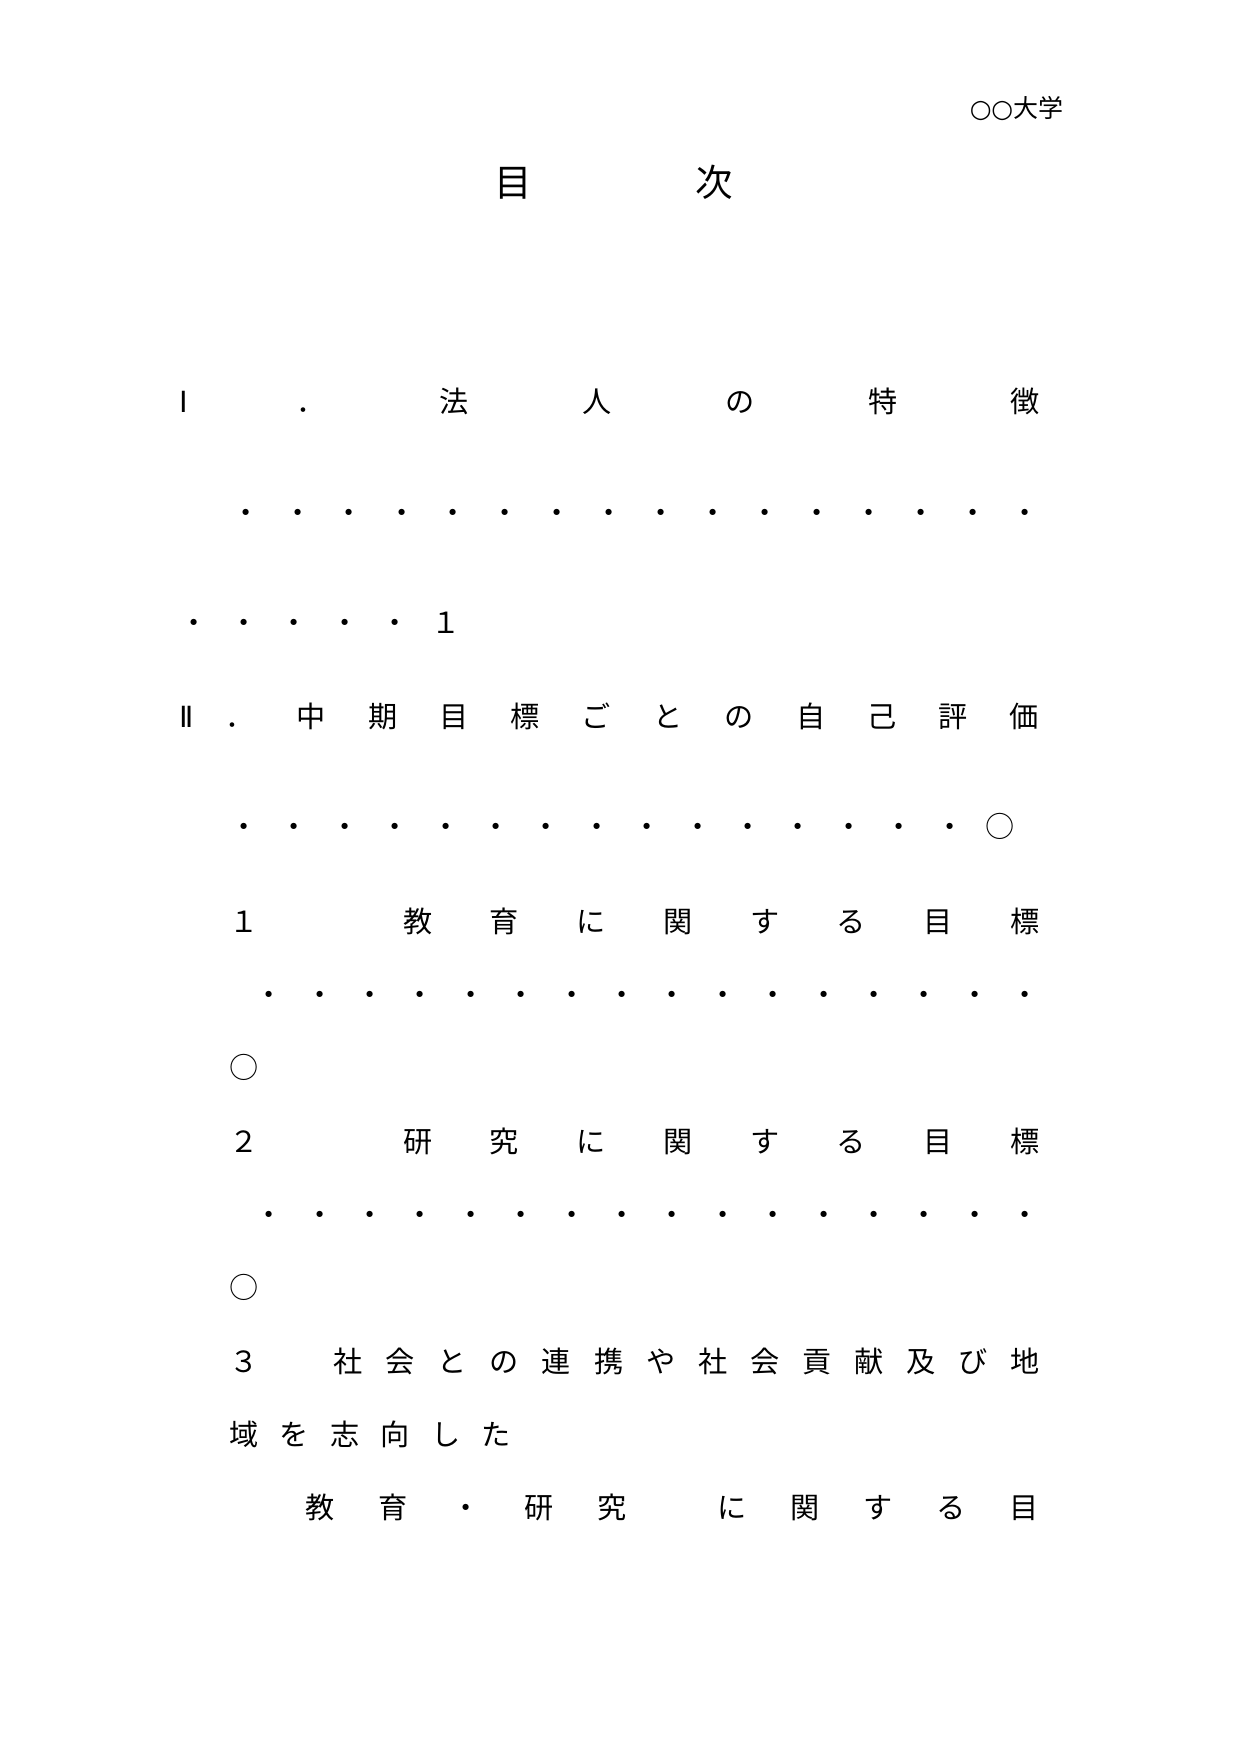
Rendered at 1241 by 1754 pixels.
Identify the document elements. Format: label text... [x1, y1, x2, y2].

text Ⅱ．中期目標ごとの自己評価 ・・・・・・・・・・・・・・・ [179, 678, 1061, 861]
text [223, 1469, 1061, 1543]
text １ 教育に関する目標 ・・・・・・・・・・・・・・・・ [223, 883, 1061, 1103]
text Ⅰ．法人の特徴 ・・・・・・・・・・・・・・・・・・・・・１ [179, 364, 1061, 657]
text ２ 研究に関する目標 ・・・・・・・・・・・・・・・・ [223, 1103, 1061, 1323]
text 目 次 [179, 144, 1061, 217]
text ３ 社会との連携や社会貢献及び地域を志向した [223, 1323, 1061, 1469]
